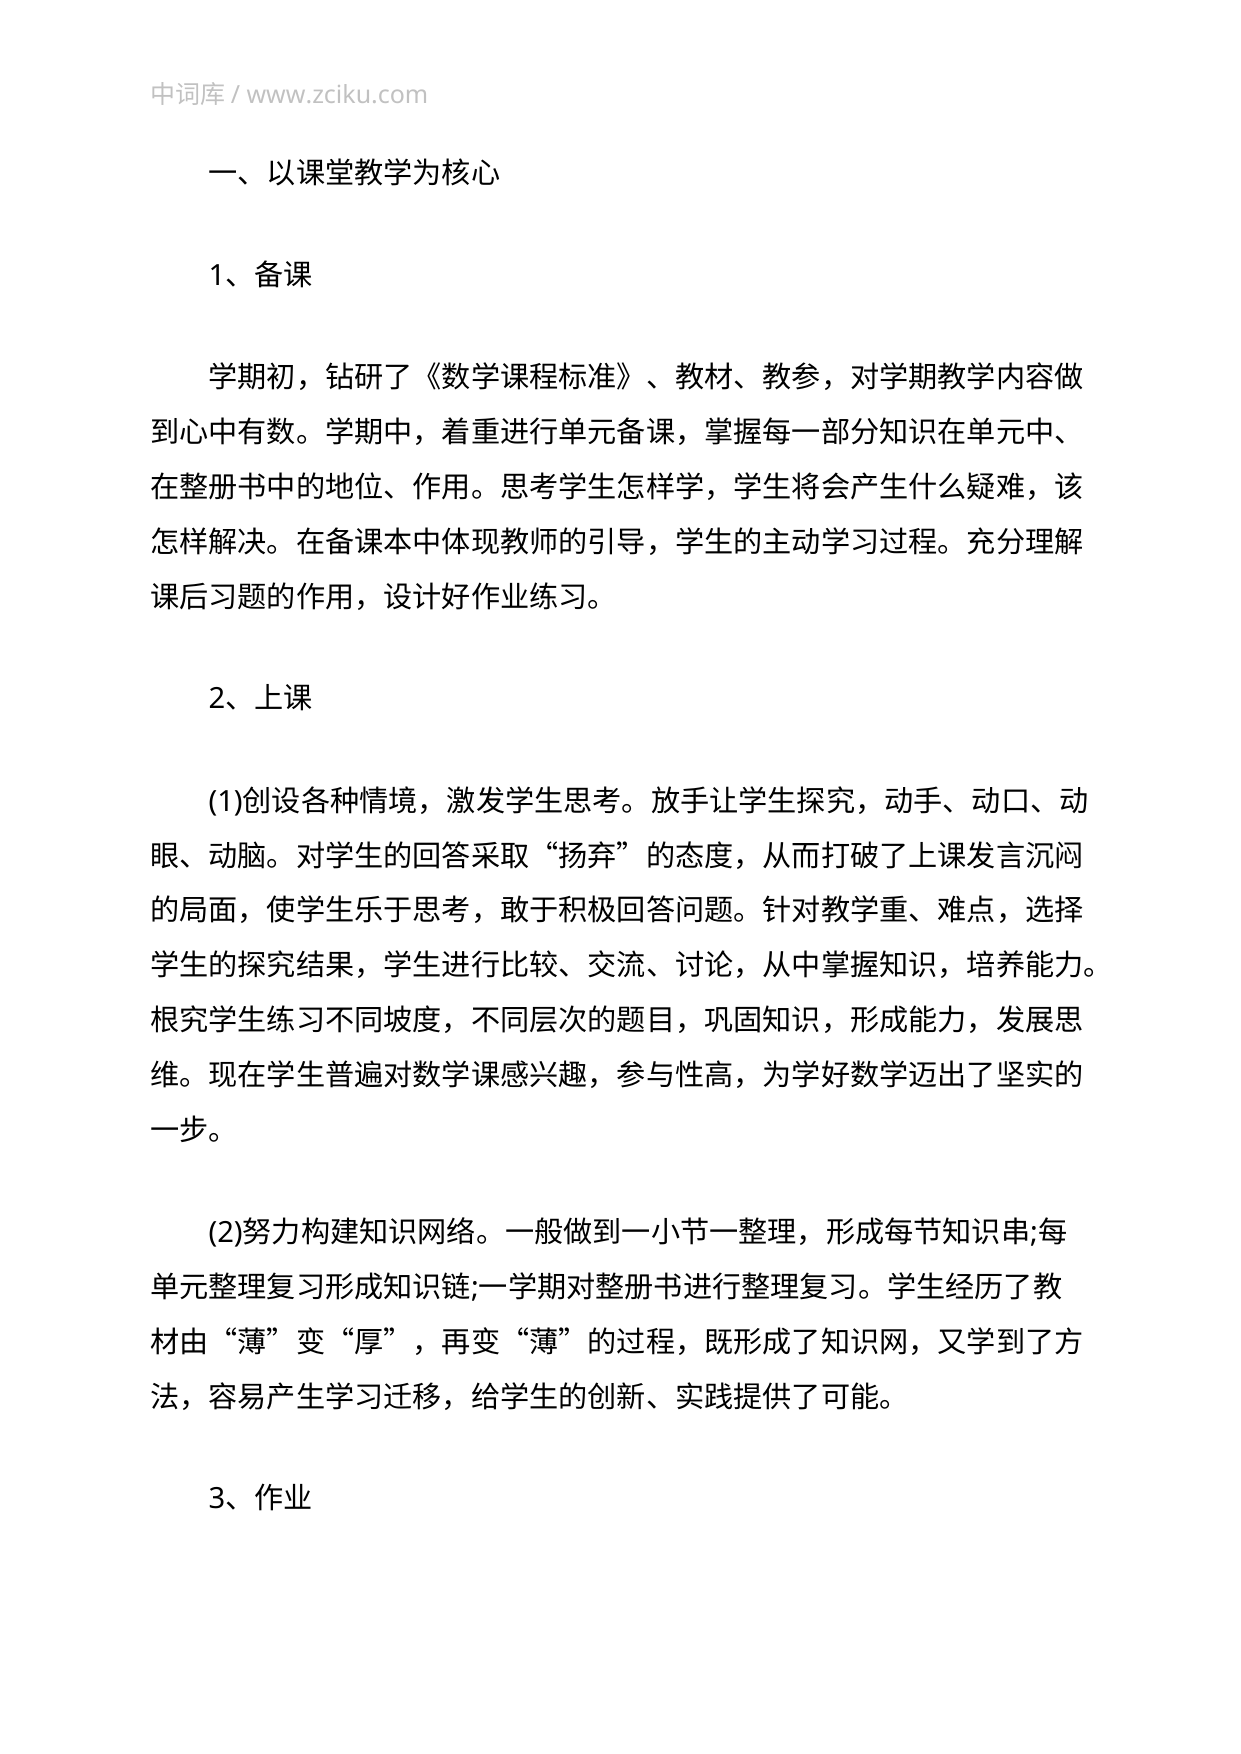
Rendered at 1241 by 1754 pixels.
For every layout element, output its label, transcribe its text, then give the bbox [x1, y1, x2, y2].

text 学期初，钻研了《数学课程标准》、教材、教参，对学期教学内容做到心中有数。学期中，着重进行单元备课，掌握每一部分知识在单元中、在整册书中的地位、作用。思考学生怎样学，学生将会产生什么疑难，该怎样解决。在备课本中体现教师的引导，学生的主动学习过程。充分理解课后习题的作用，设计好作业练习。 [150, 354, 1090, 616]
text (2)努力构建知识网络。一般做到一小节一整理，形成每节知识串;每单元整理复习形成知识链;一学期对整册书进行整理复习。学生经历了教材由“薄”变“厚”，再变“薄”的过程，既形成了知识网，又学到了方法，容易产生学习迁移，给学生的创新、实践提供了可能。 [150, 1208, 1090, 1416]
text 3、作业 [150, 1475, 1090, 1517]
text 一、以课堂教学为核心 [150, 150, 1090, 192]
text 2、上课 [150, 675, 1090, 717]
text (1)创设各种情境，激发学生思考。放手让学生探究，动手、动口、动眼、动脑。对学生的回答采取“扬弃”的态度，从而打破了上课发言沉闷的局面，使学生乐于思考，敢于积极回答问题。针对教学重、难点，选择学生的探究结果，学生进行比较、交流、讨论，从中掌握知识，培养能力。根究学生练习不同坡度，不同层次的题目，巩固知识，形成能力，发展思维。现在学生普遍对数学课感兴趣，参与性高，为学好数学迈出了坚实的一步。 [150, 777, 1090, 1149]
text 1、备课 [150, 252, 1090, 294]
